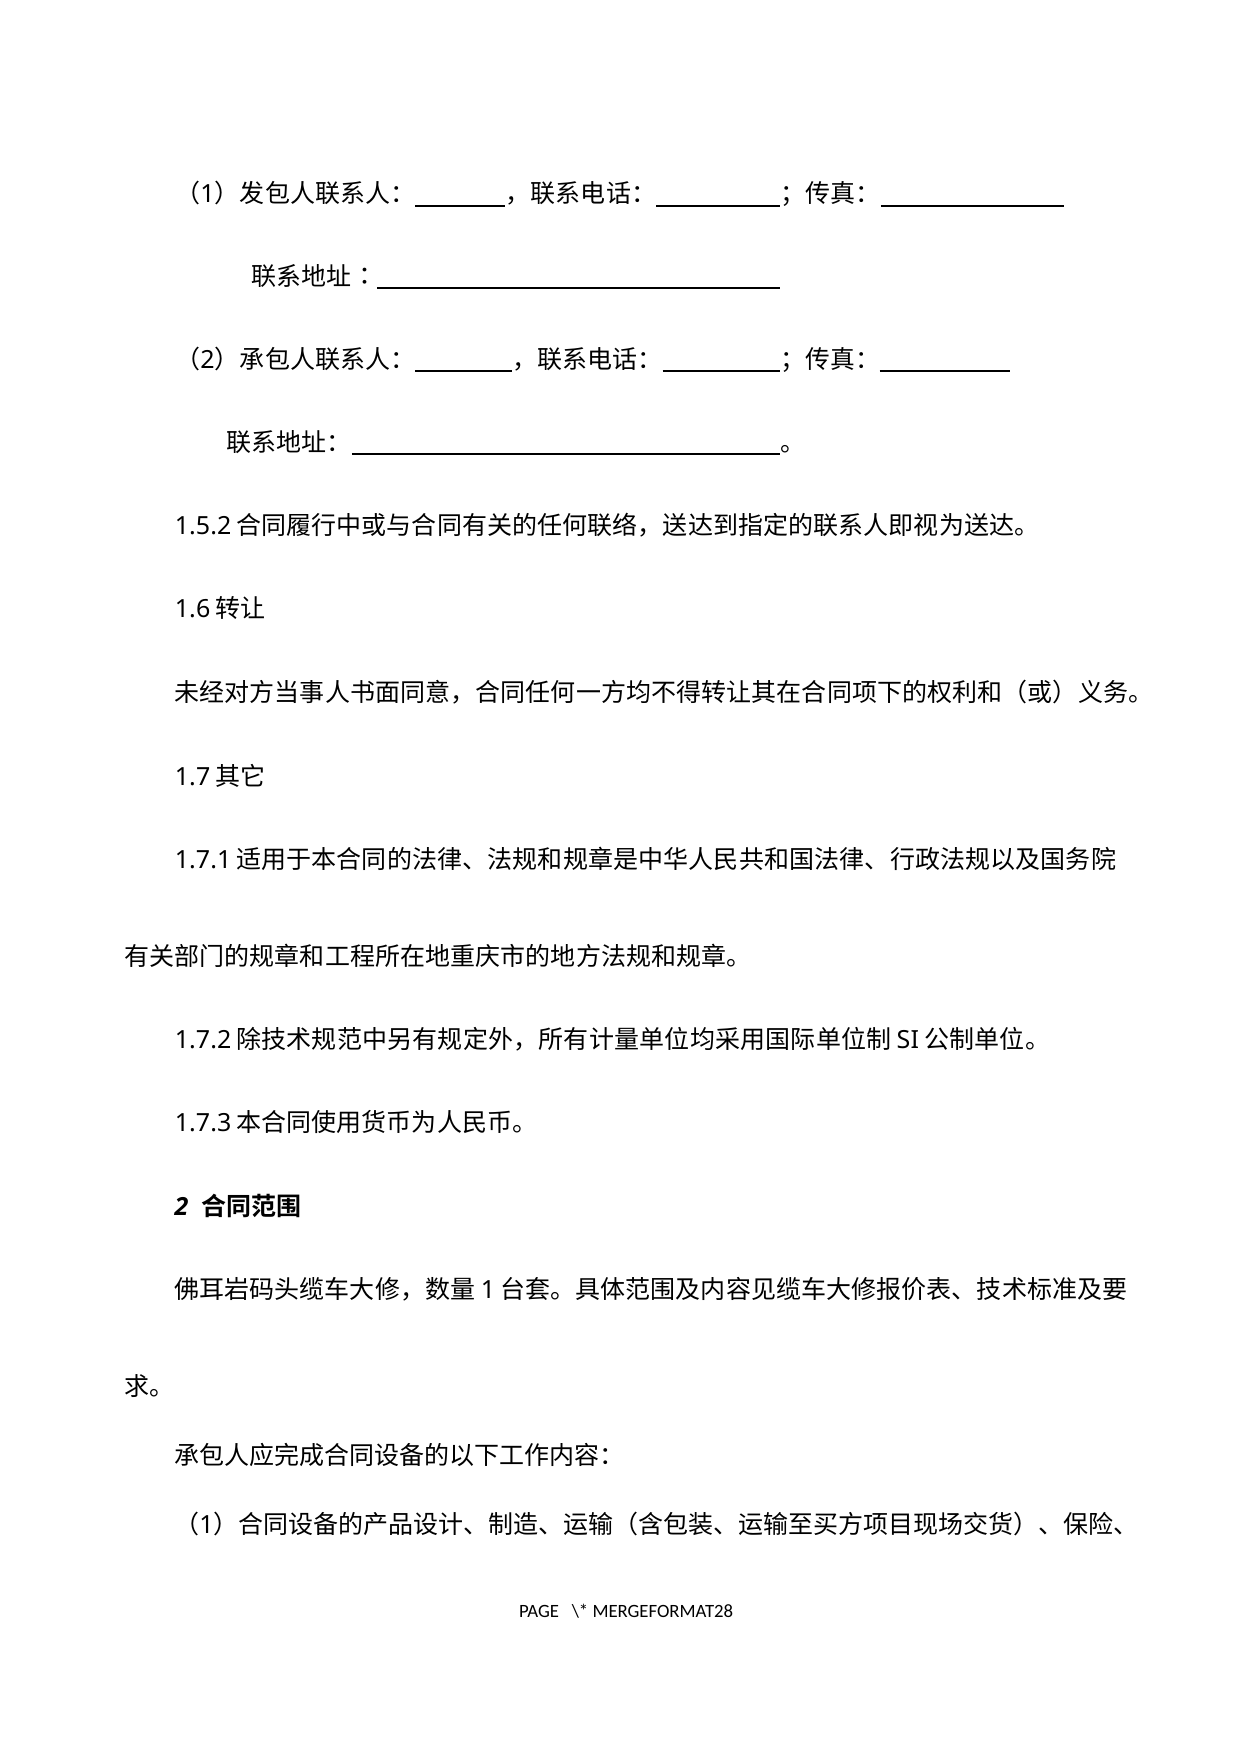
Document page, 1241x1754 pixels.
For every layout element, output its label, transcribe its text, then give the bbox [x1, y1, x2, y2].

text 1.7其它 [124, 742, 1128, 807]
list 承包人联系人： ，联系电话： ；传真： [124, 325, 1128, 390]
list 发包人联系人： ，联系电话： ；传真： [124, 159, 1128, 224]
text 1.6转让 [124, 574, 1128, 639]
text 未经对方当事人书面同意，合同任何一方均不得转让其在合同项下的权利和（或）义务。 [124, 657, 1128, 722]
text 承包人应完成合同设备的以下工作内容： [124, 1435, 1128, 1472]
text 1.7.2除技术规范中另有规定外，所有计量单位均采用国际单位制SI公制单位。 [124, 1005, 1128, 1070]
text 1.7.3本合同使用货币为人民币。 [124, 1088, 1128, 1153]
text 2 合同范围 [124, 1172, 1128, 1237]
text 联系地址： 。 [124, 408, 1128, 473]
text 佛耳岩码头缆车大修，数量1台套。具体范围及内容见缆车大修报价表、技术标准及要求。 [124, 1255, 1128, 1417]
text 1.5.2合同履行中或与合同有关的任何联络，送达到指定的联系人即视为送达。 [124, 491, 1128, 556]
text 1.7.1适用于本合同的法律、法规和规章是中华人民共和国法律、行政法规以及国务院有关部门的规章和工程所在地重庆市的地方法规和规章。 [124, 825, 1128, 987]
text 联系地址： [124, 243, 1128, 308]
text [124, 1490, 1128, 1555]
